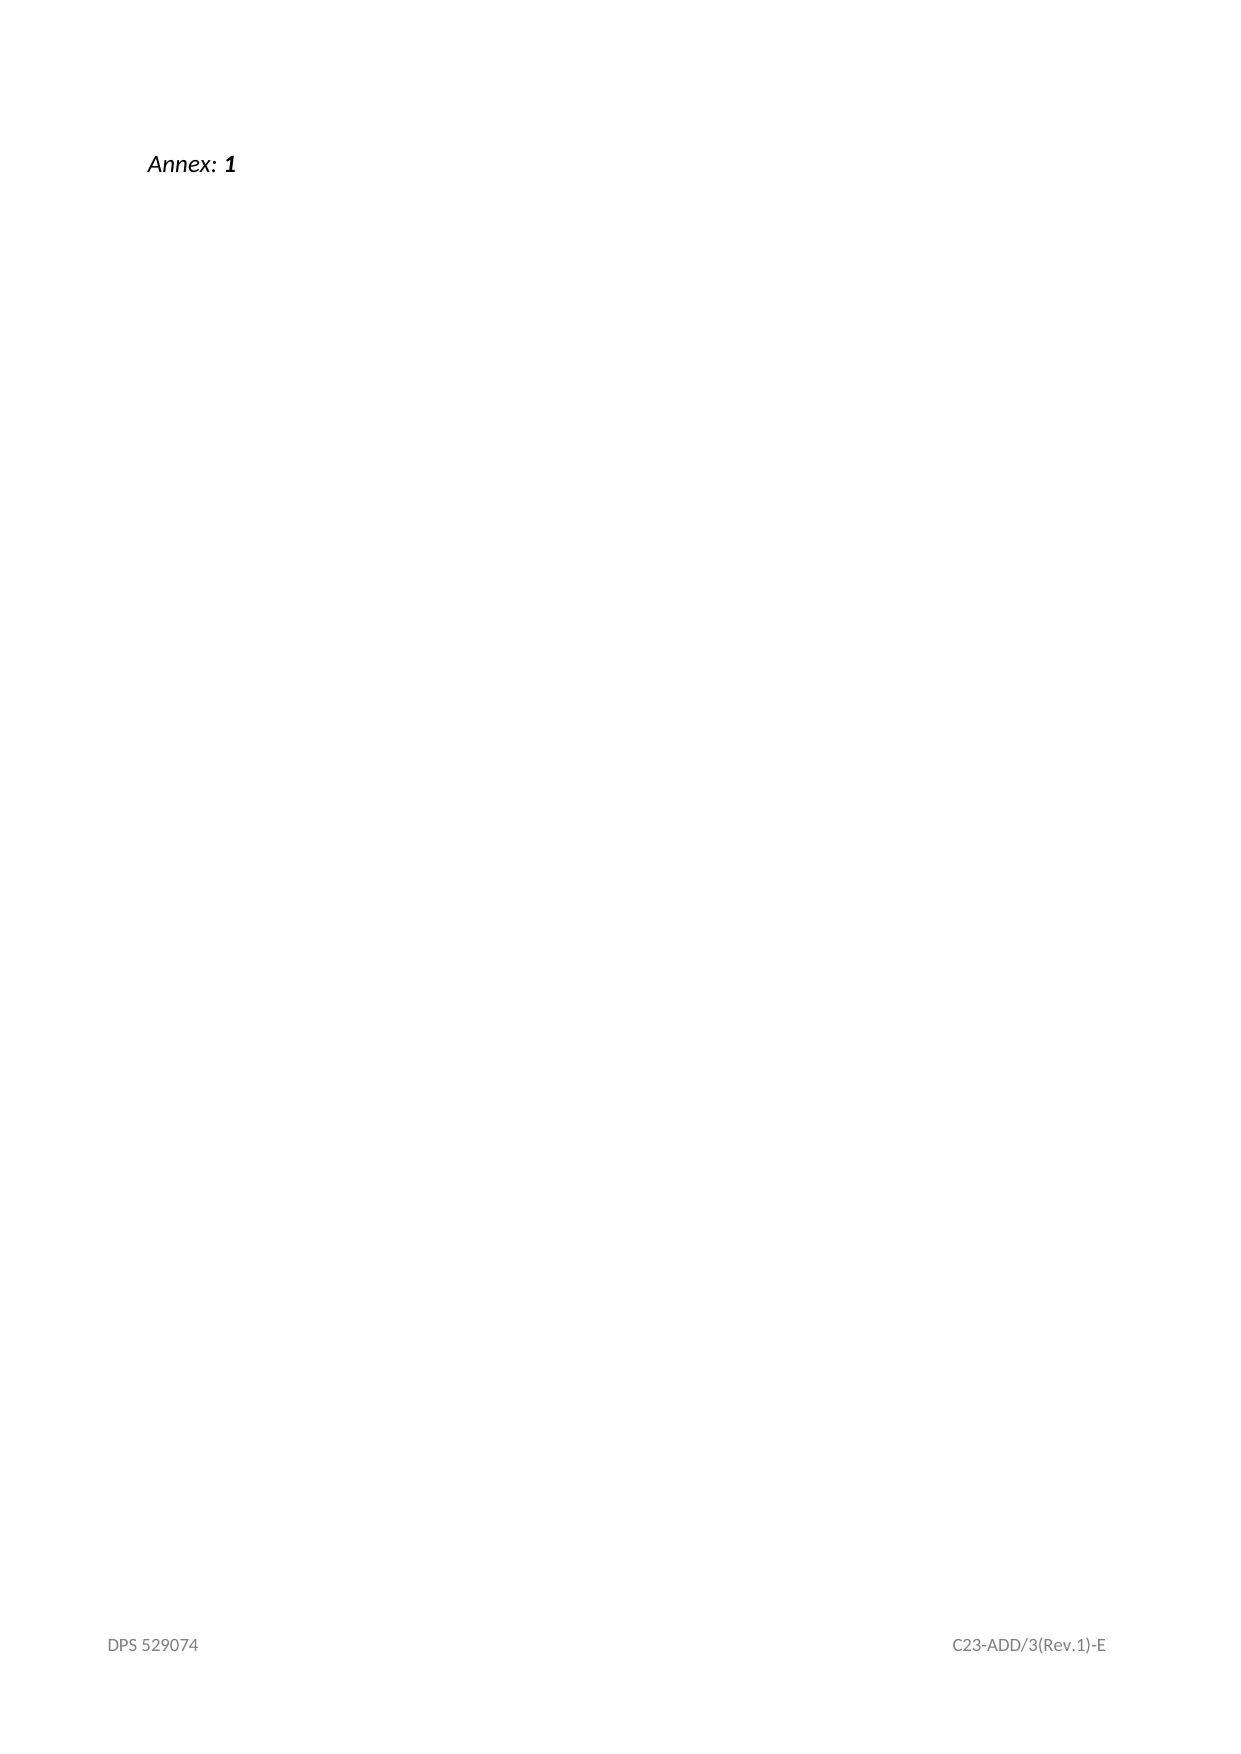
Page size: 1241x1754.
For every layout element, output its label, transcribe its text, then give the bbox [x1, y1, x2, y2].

text Annex: 1 [148, 148, 1092, 178]
